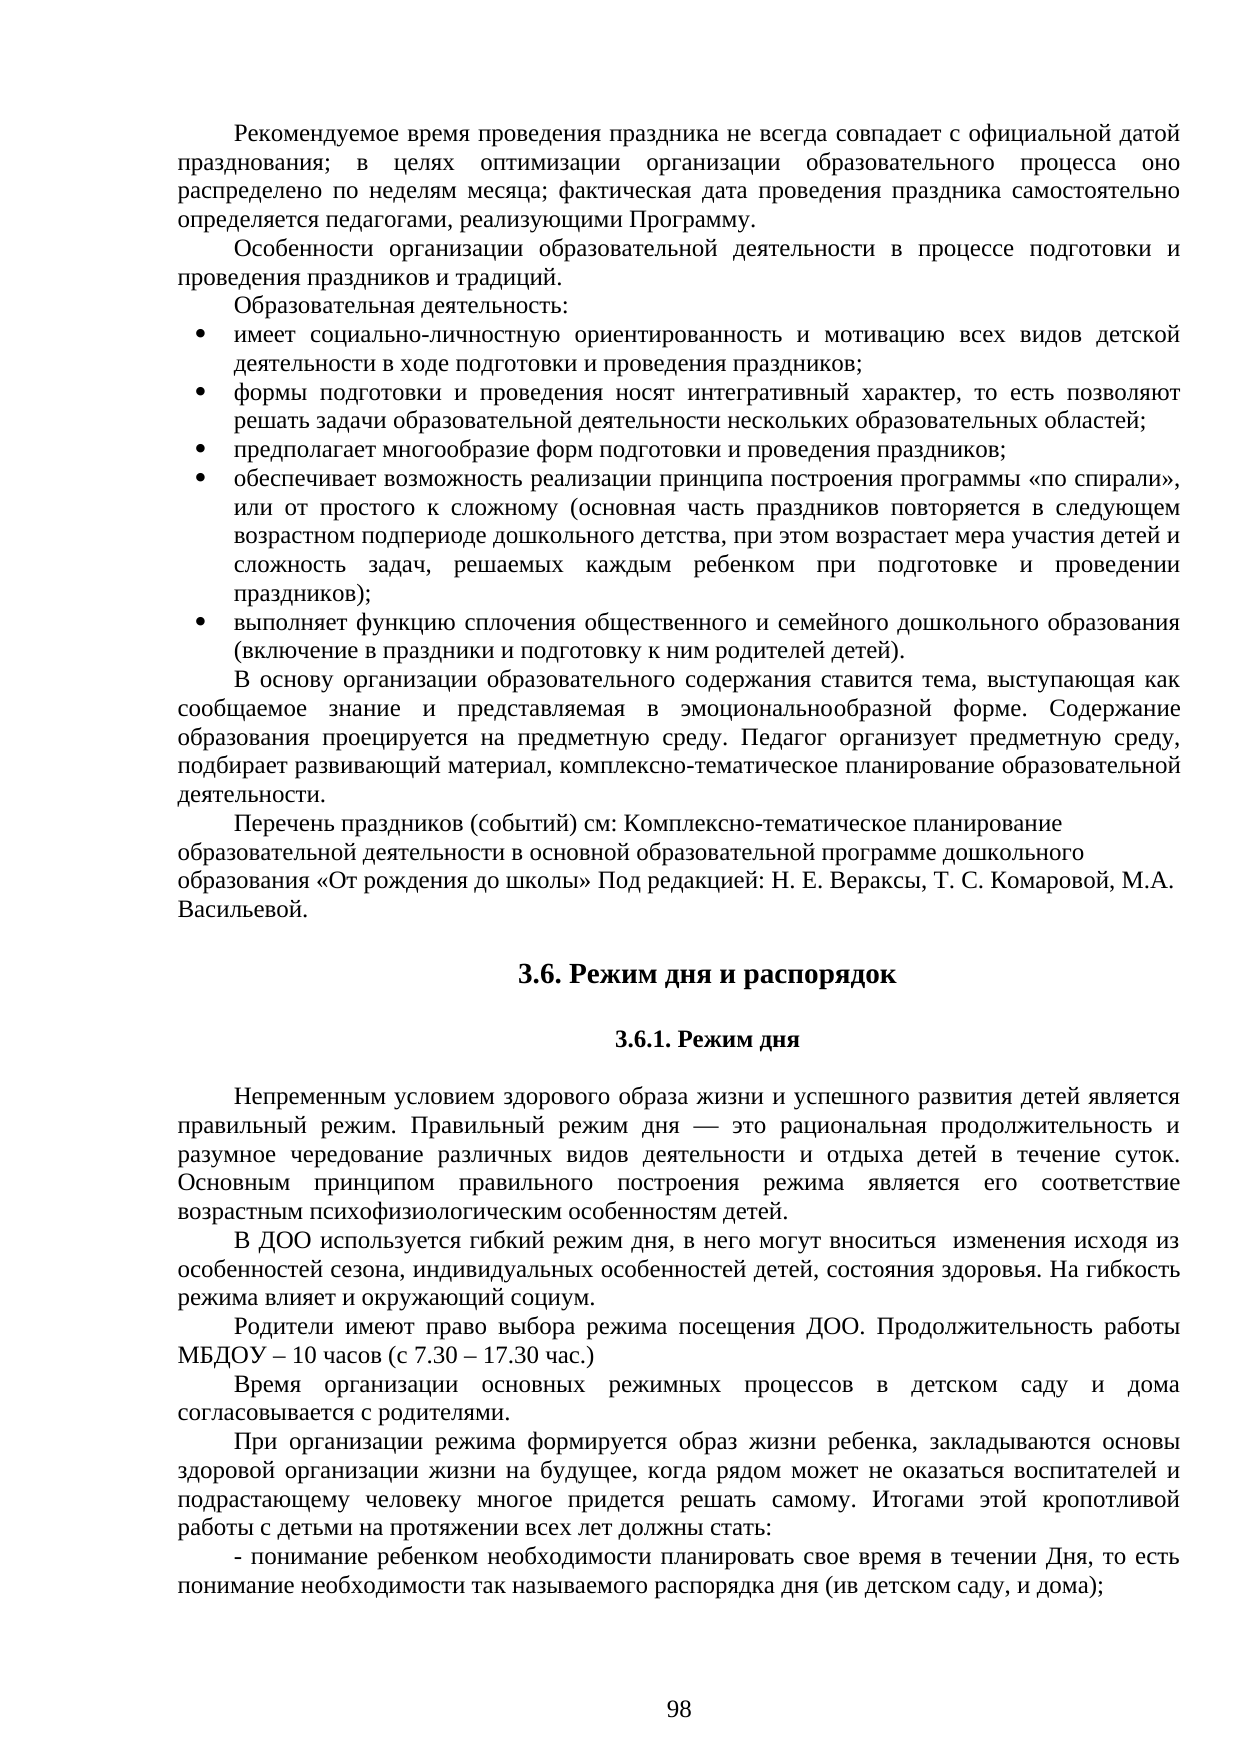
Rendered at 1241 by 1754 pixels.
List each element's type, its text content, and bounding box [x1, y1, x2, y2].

text Образовательная деятельность: [177, 291, 1181, 319]
text Перечень праздников (событий) см: Комплексно-тематическое планирование образовательной деятельности в основной образовательной программе дошкольного образования «От рождения до школы» Под редакцией: Н. Е. Вераксы, Т. С. Комаровой, М.А. Васильевой. [177, 808, 1181, 923]
list обеспечивает возможность реализации принципа построения программы «по спирали», или от простого к сложному (основная часть праздников повторяется в следующем возрастном подпериоде дошкольного детства, при этом возрастает мера участия детей и сложность задач, решаемых каждым ребенком при подготовке и проведении праздников); [196, 463, 1181, 607]
text Непременным условием здорового образа жизни и успешного развития детей является правильный режим. Правильный режим дня — это рациональная продолжительность и разумное чередование различных видов деятельности и отдыха детей в течение суток. Основным принципом правильного построения режима является его соответствие возрастным психофизиологическим особенностям детей. [177, 1081, 1181, 1225]
text При организации режима формируется образ жизни ребенка, закладываются основы здоровой организации жизни на будущее, когда рядом может не оказаться воспитателей и подрастающему человеку многое придется решать самому. Итогами этой кропотливой работы с детьми на протяжении всех лет должны стать: [177, 1426, 1181, 1541]
text - понимание ребенком необходимости планировать свое время в течении Дня, то есть понимание необходимости так называемого распорядка дня (ив детском саду, и дома); [177, 1541, 1181, 1599]
list формы подготовки и проведения носят интегративный характер, то есть позволяют решать задачи образовательной деятельности нескольких образовательных областей; [196, 377, 1181, 434]
text Рекомендуемое время проведения праздника не всегда совпадает с официальной датой празднования; в целях оптимизации организации образовательного процесса оно распределено по неделям месяца; фактическая дата проведения праздника самостоятельно определяется педагогами, реализующими Программу. [177, 118, 1181, 233]
text В основу организации образовательного содержания ставится тема, выступающая как сообщаемое знание и представляемая в эмоциональнообразной форме. Содержание образования проецируется на предметную среду. Педагог организует предметную среду, подбирает развивающий материал, комплексно-тематическое планирование образовательной деятельности. [177, 664, 1181, 808]
list имеет социально-личностную ориентированность и мотивацию всех видов детской деятельности в ходе подготовки и проведения праздников; [196, 319, 1181, 377]
list предполагает многообразие форм подготовки и проведения праздников; [196, 434, 1181, 463]
text Время организации основных режимных процессов в детском саду и дома согласовывается с родителями. [177, 1369, 1181, 1426]
text 3.6.1. Режим дня [177, 1024, 1181, 1052]
text В ДОО используется гибкий режим дня, в него могут вноситься изменения исходя из особенностей сезона, индивидуальных особенностей детей, состояния здоровья. На гибкость режима влияет и окружающий социум. [177, 1225, 1181, 1311]
list выполняет функцию сплочения общественного и семейного дошкольного образования (включение в праздники и подготовку к ним родителей детей). [196, 607, 1181, 664]
text Родители имеют право выбора режима посещения ДОО. Продолжительность работы МБДОУ – 10 часов (с 7.30 – 17.30 час.) [177, 1311, 1181, 1369]
text 3.6. Режим дня и распорядок [177, 957, 1181, 990]
text Особенности организации образовательной деятельности в процессе подготовки и проведения праздников и традиций. [177, 233, 1181, 291]
